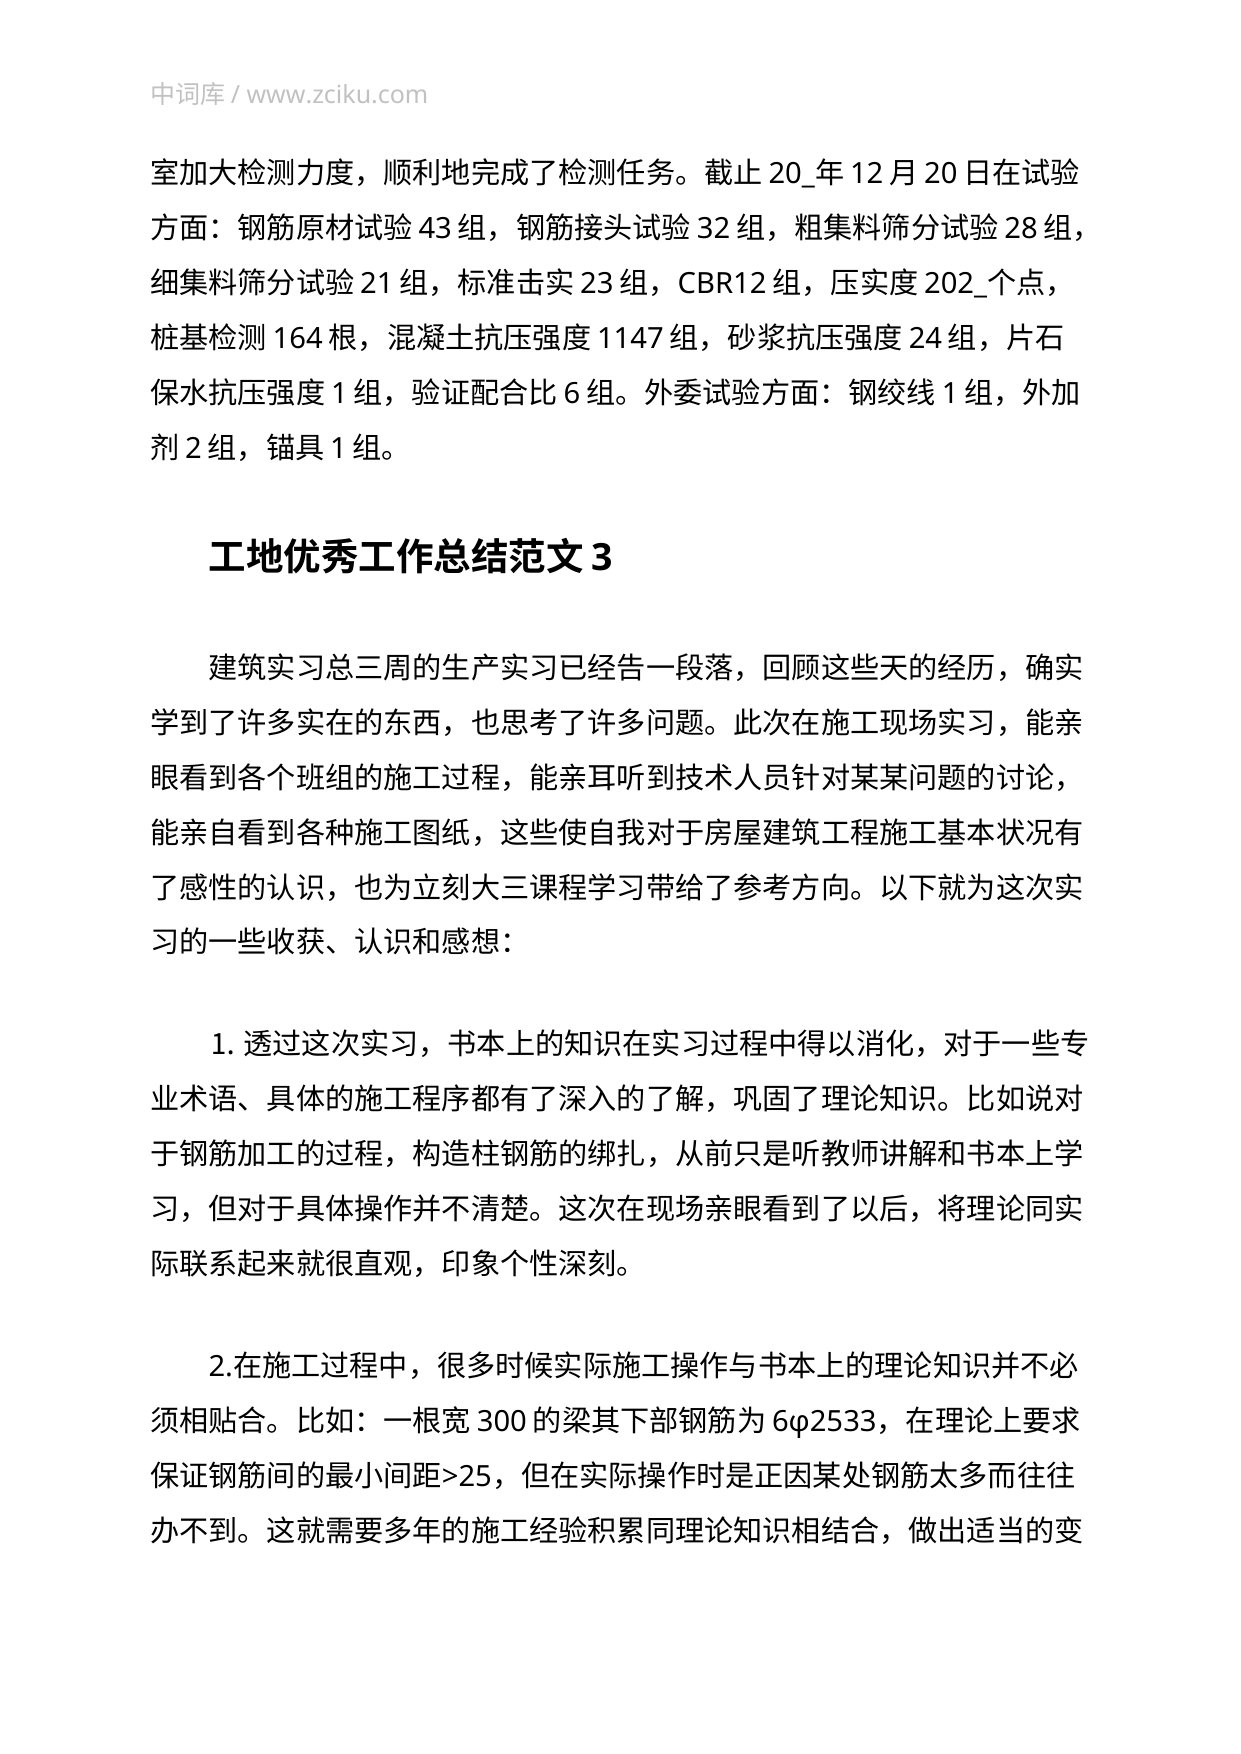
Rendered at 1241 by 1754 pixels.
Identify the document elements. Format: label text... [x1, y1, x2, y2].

text ⒈透过这次实习，书本上的知识在实习过程中得以消化，对于一些专业术语、具体的施工程序都有了深入的了解，巩固了理论知识。比如说对于钢筋加工的过程，构造柱钢筋的绑扎，从前只是听教师讲解和书本上学习，但对于具体操作并不清楚。这次在现场亲眼看到了以后，将理论同实际联系起来就很直观，印象个性深刻。 [150, 1021, 1090, 1283]
text 建筑实习总三周的生产实习已经告一段落，回顾这些天的经历，确实学到了许多实在的东西，也思考了许多问题。此次在施工现场实习，能亲眼看到各个班组的施工过程，能亲耳听到技术人员针对某某问题的讨论，能亲自看到各种施工图纸，这些使自我对于房屋建筑工程施工基本状况有了感性的认识，也为立刻大三课程学习带给了参考方向。以下就为这次实习的一些收获、认识和感想： [150, 644, 1090, 961]
text 工地优秀工作总结范文3 [150, 527, 1090, 581]
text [150, 150, 1090, 467]
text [150, 1342, 1090, 1549]
